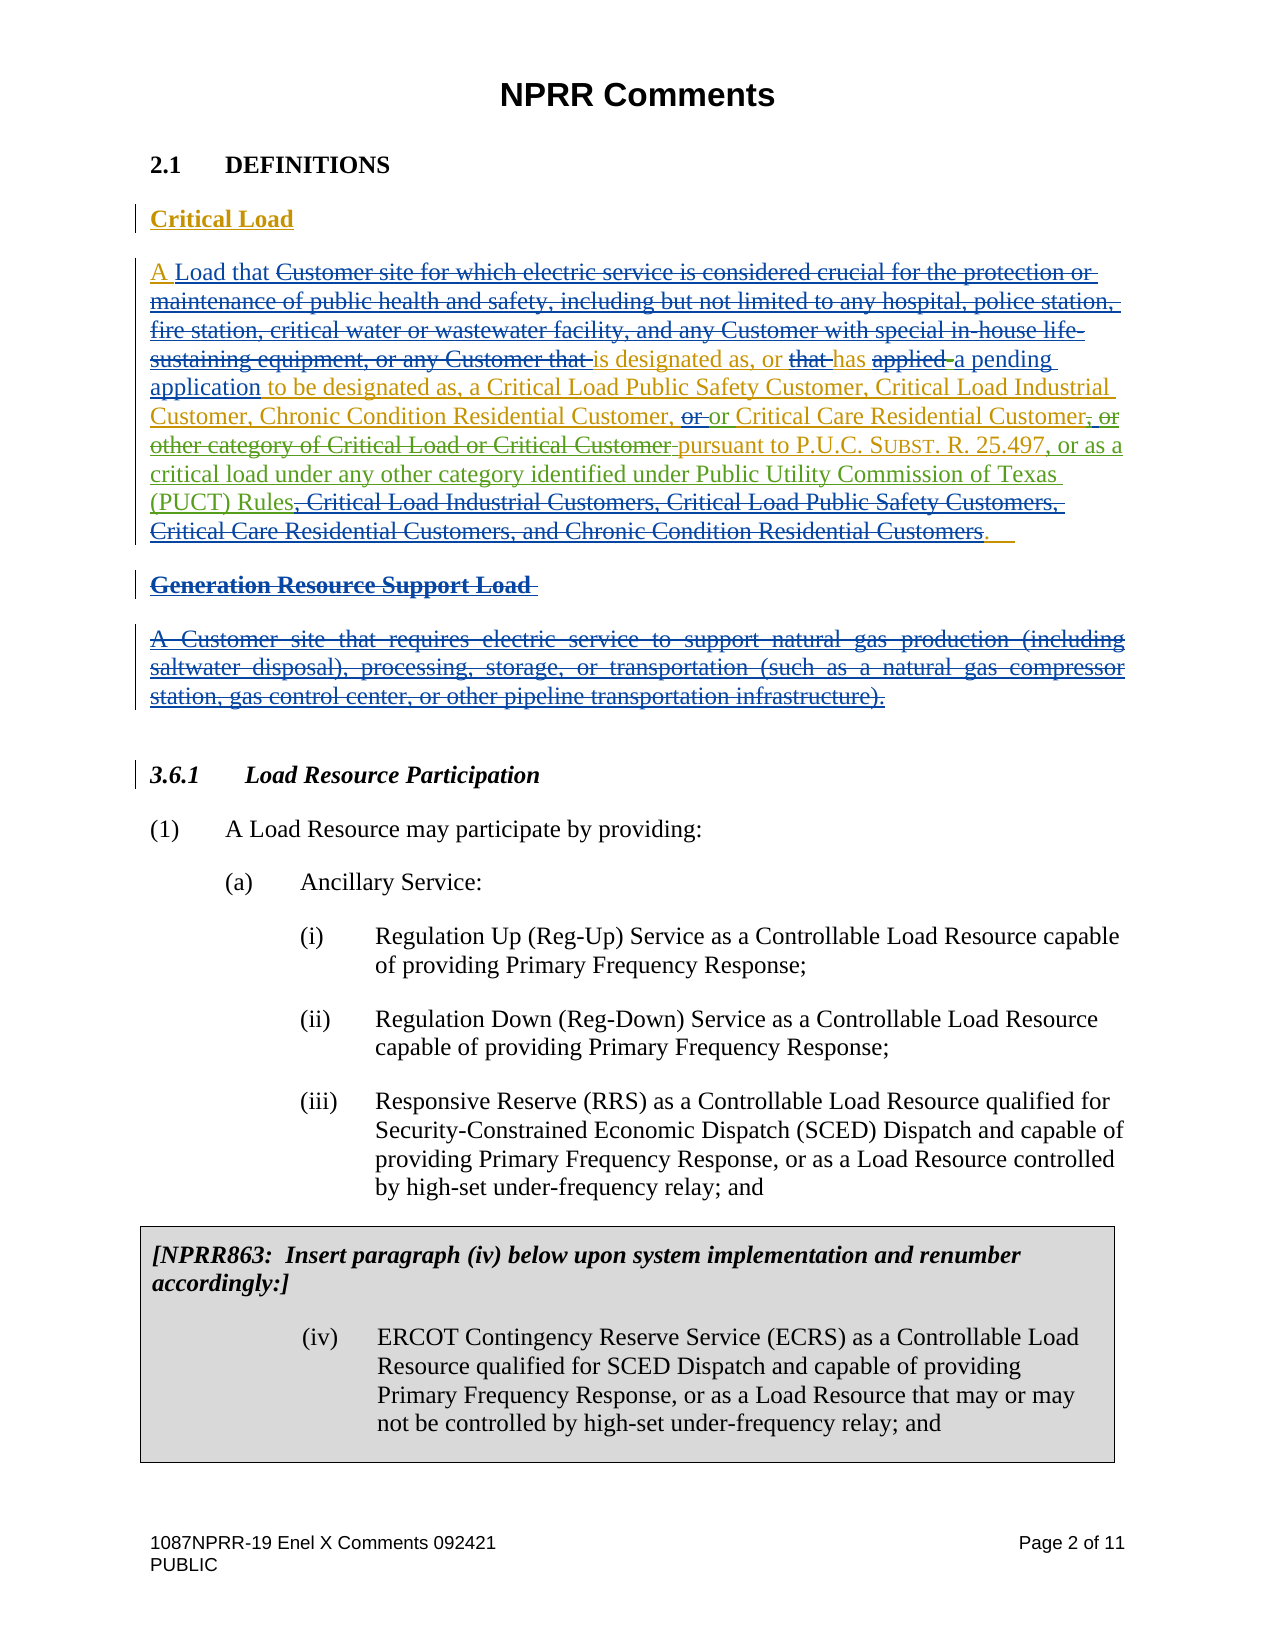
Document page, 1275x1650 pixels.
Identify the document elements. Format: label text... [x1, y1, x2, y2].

text (a) Ancillary Service: [225, 867, 1125, 896]
table_header [NPRR863: Insert paragraph (iv) below upon system implementation and renumber accordingly:] (iv) ERCOT Contingency Reserve Service (ECRS) as a Controllable Load Resource qualified for SCED Dispatch and capable of providing Primary Frequency Response, or as a Load Resource that may or may not be controlled by high-set under-frequency relay; and [141, 1227, 1114, 1462]
text (iii) Responsive Reserve (RRS) as a Controllable Load Resource qualified for Security-Constrained Economic Dispatch (SCED) Dispatch and capable of providing Primary Frequency Response, or as a Load Resource controlled by high-set under-frequency relay; and [300, 1086, 1125, 1201]
text (ii) Regulation Down (Reg-Down) Service as a Controllable Load Resource capable of providing Primary Frequency Response; [300, 1004, 1125, 1061]
text 3.6.1 Load Resource Participation [150, 760, 1125, 789]
text (1) A Load Resource may participate by providing: [150, 814, 1125, 842]
text (i) Regulation Up (Reg-Up) Service as a Controllable Load Resource capable of providing Primary Frequency Response; [300, 921, 1125, 979]
text 2.1 DEFINITIONS [150, 150, 1125, 179]
